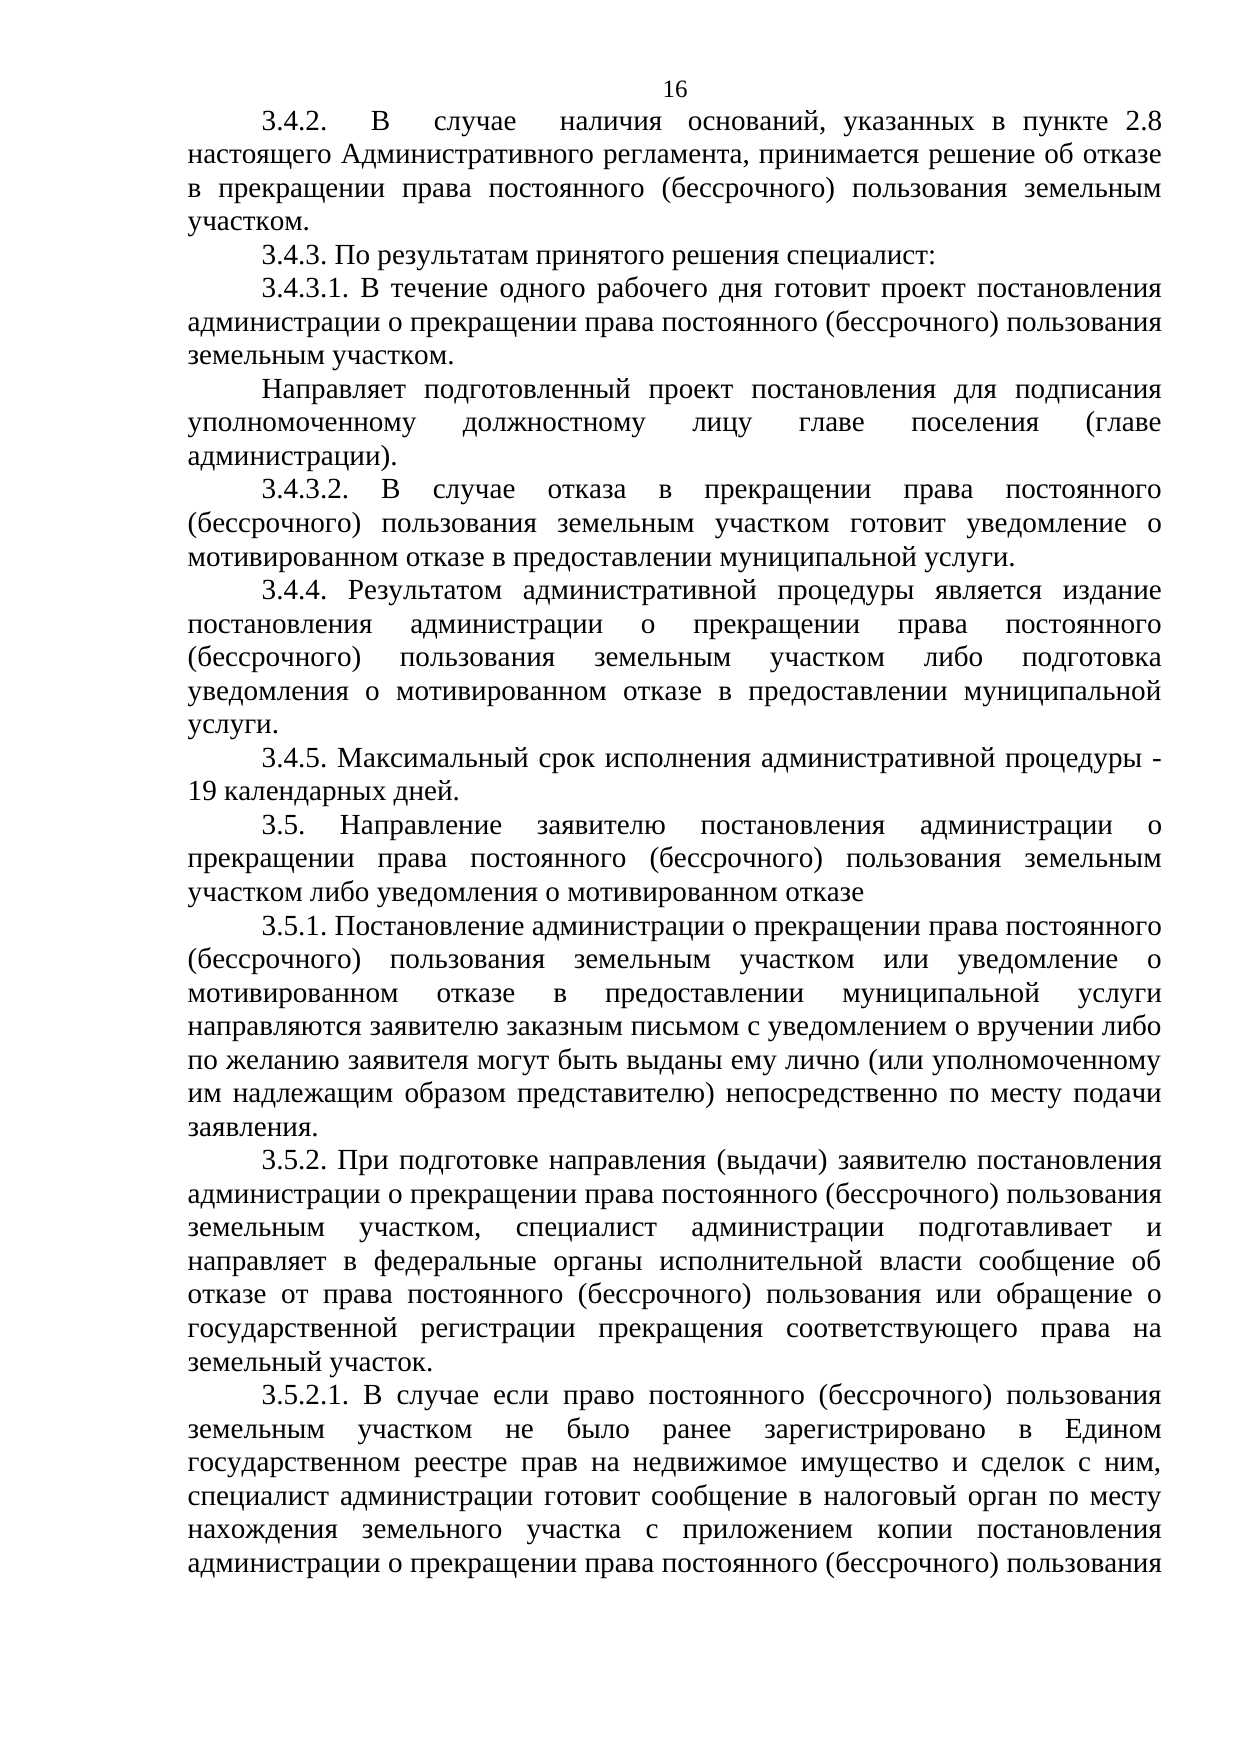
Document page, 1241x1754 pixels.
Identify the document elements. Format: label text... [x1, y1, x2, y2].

text 3.4.3.1. В течение одного рабочего дня готовит проект постановления администрации о прекращении права постоянного (бессрочного) пользования земельным участком. [187, 270, 1162, 371]
text Направляет подготовленный проект постановления для подписания уполномоченному должностному лицу главе поселения (главе администрации). [187, 371, 1162, 472]
text 3.5.1. Постановление администрации о прекращении права постоянного (бессрочного) пользования земельным участком или уведомление о мотивированном отказе в предоставлении муниципальной услуги направляются заявителю заказным письмом с уведомлением о вручении либо по желанию заявителя могут быть выданы ему лично (или уполномоченному им надлежащим образом представителю) непосредственно по месту подачи заявления. [187, 908, 1162, 1142]
text 3.4.3.2. В случае отказа в прекращении права постоянного (бессрочного) пользования земельным участком готовит уведомление о мотивированном отказе в предоставлении муниципальной услуги. [187, 472, 1162, 572]
text 3.4.5. Максимальный срок исполнения административной процедуры - 19 календарных дней. [187, 740, 1162, 807]
text 3.5.2. При подготовке направления (выдачи) заявителю постановления администрации о прекращении права постоянного (бессрочного) пользования земельным участком, специалист администрации подготавливает и направляет в федеральные органы исполнительной власти сообщение об отказе от права постоянного (бессрочного) пользования или обращение о государственной регистрации прекращения соответствующего права на земельный участок. [187, 1142, 1162, 1377]
text 3.5. Направление заявителю постановления администрации о прекращении права постоянного (бессрочного) пользования земельным участком либо уведомления о мотивированном отказе [187, 807, 1162, 908]
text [187, 1377, 1162, 1578]
text 3.4.4. Результатом административной процедуры является издание постановления администрации о прекращении права постоянного (бессрочного) пользования земельным участком либо подготовка уведомления о мотивированном отказе в предоставлении муниципальной услуги. [187, 572, 1162, 740]
text 3.4.3. По результатам принятого решения специалист: [187, 237, 1162, 270]
text 3.4.2. В случае наличия оснований, указанных в пункте 2.8 настоящего Административного регламента, принимается решение об отказе в прекращении права постоянного (бессрочного) пользования земельным участком. [187, 103, 1162, 237]
